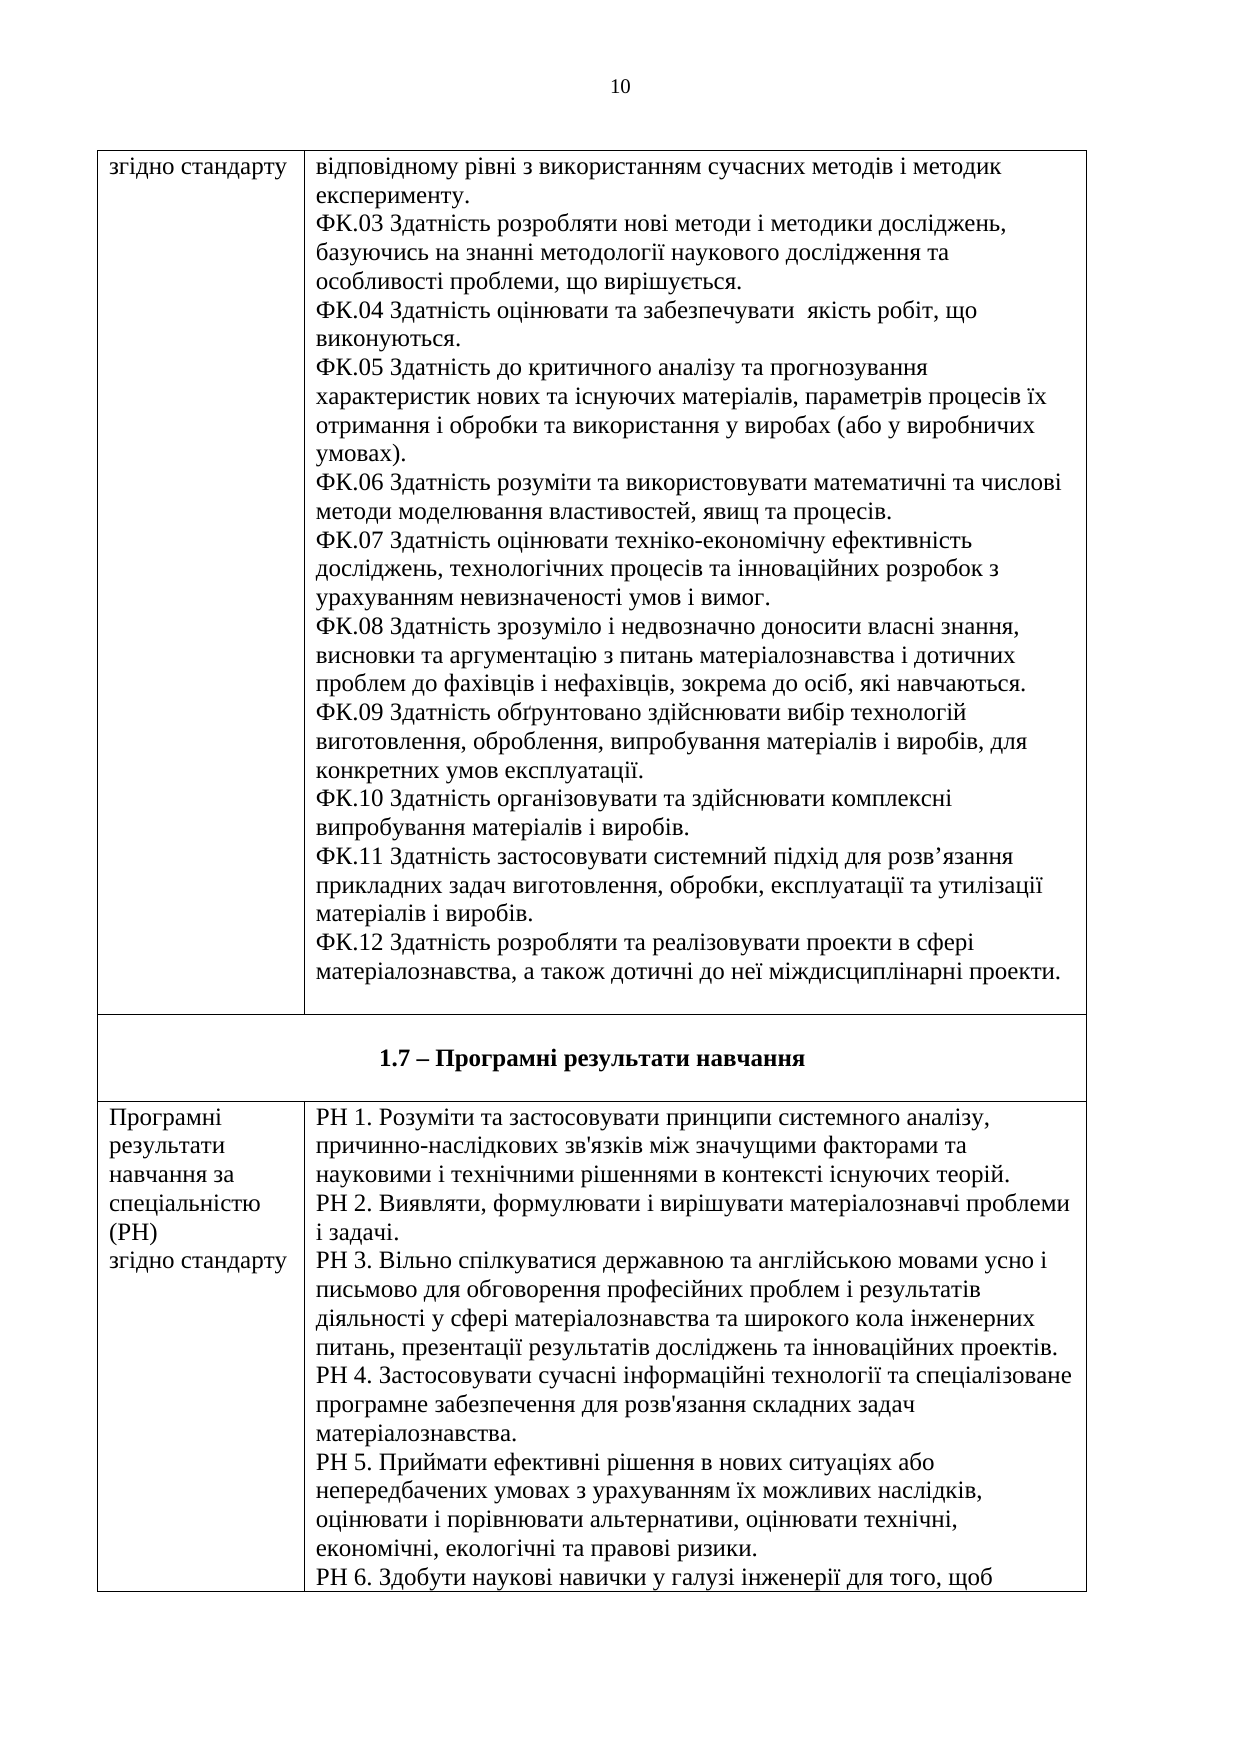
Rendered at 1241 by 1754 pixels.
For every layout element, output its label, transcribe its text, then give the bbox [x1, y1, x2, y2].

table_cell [98, 1102, 304, 1591]
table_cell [305, 151, 1086, 1013]
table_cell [305, 1102, 1086, 1591]
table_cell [98, 151, 304, 1013]
table_cell 1.7 – Програмні результати навчання [98, 1015, 1086, 1101]
